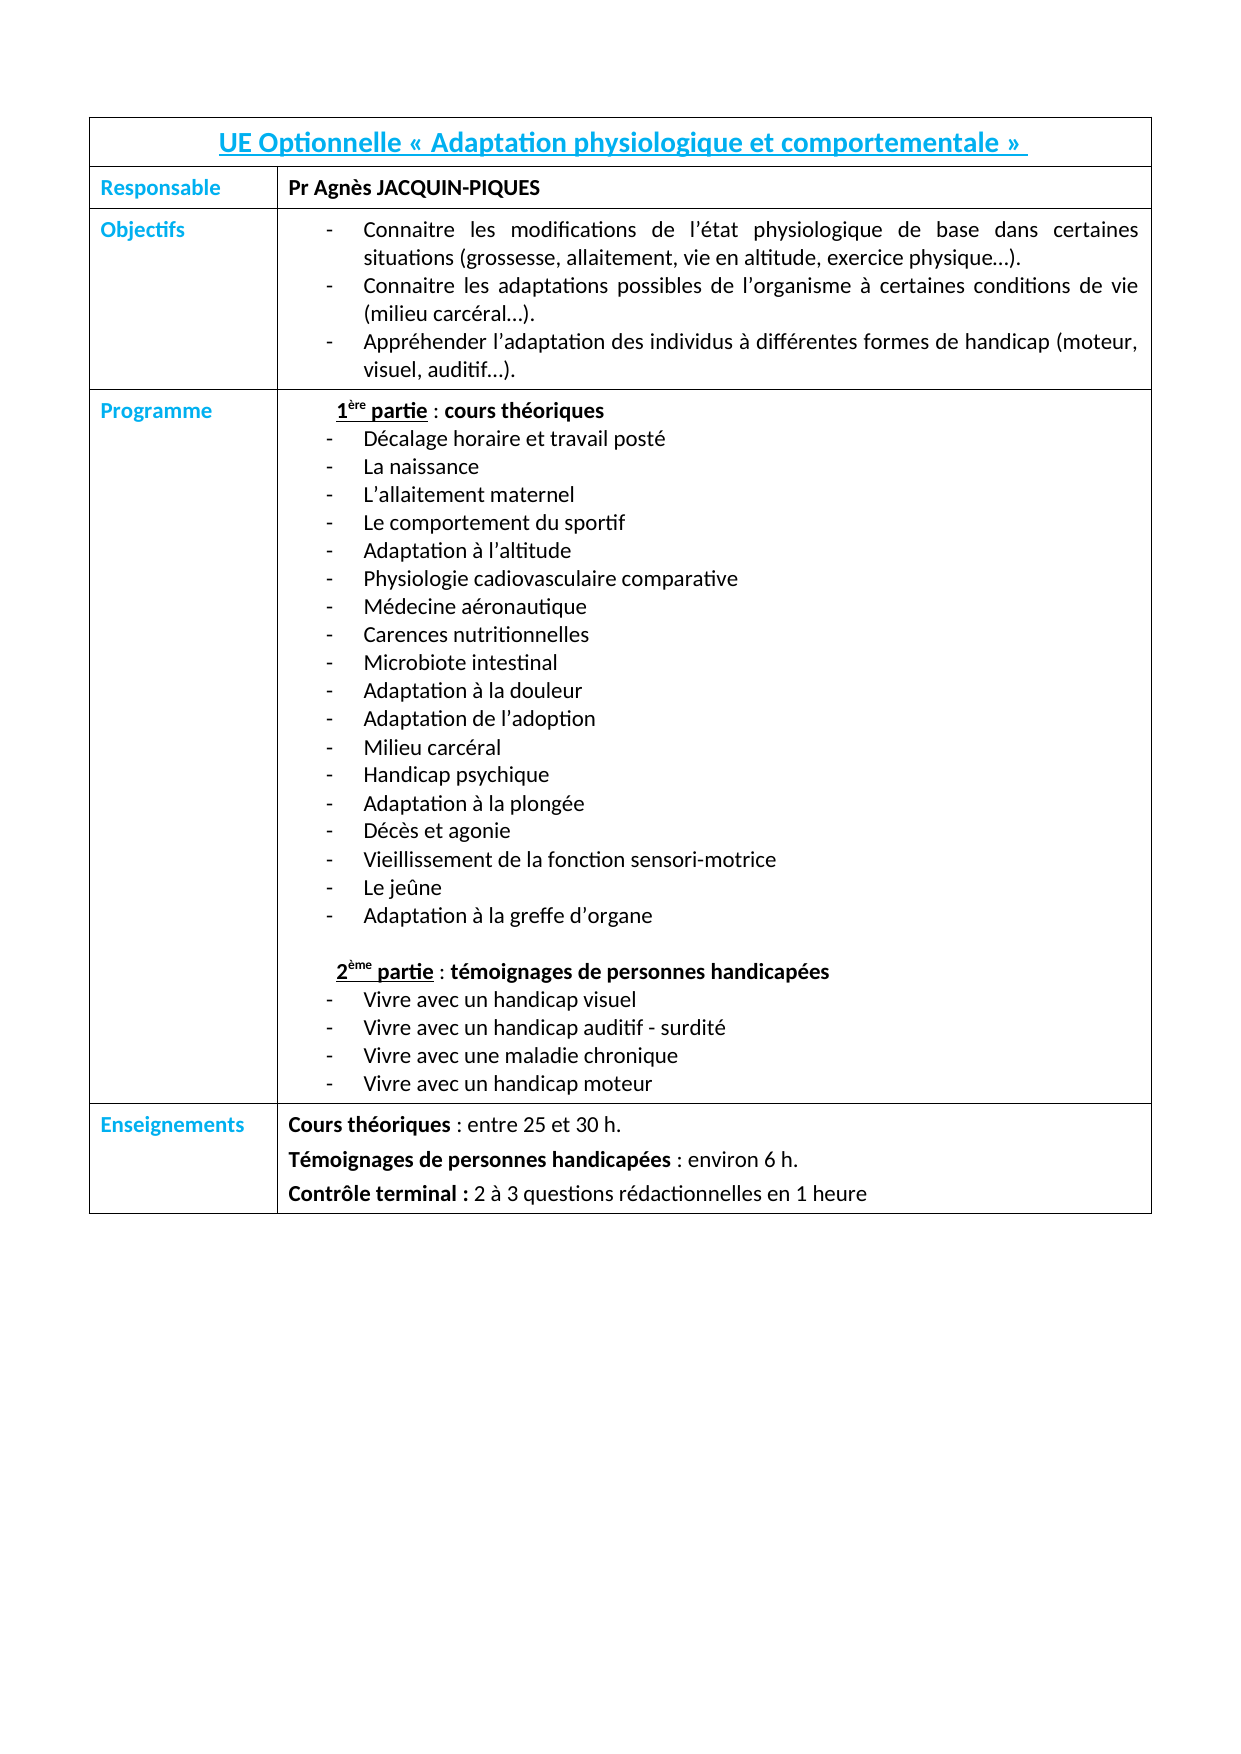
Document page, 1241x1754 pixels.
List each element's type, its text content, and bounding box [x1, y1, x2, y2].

table_cell Responsable [90, 167, 277, 207]
table_cell Cours théoriques : entre 25 et 30 h. Témoignages de personnes handicapées : environ 6 h. Contrôle terminal : 2 à 3 questions rédactionnelles en 1 heure [278, 1104, 1151, 1213]
table_cell Programme [90, 390, 277, 1103]
table_cell 1ère partie : cours théoriques Décalage horaire et travail posté La naissance L’allaitement maternel Le comportement du sportif Adaptation à l’altitude Physiologie cadiovasculaire comparative Médecine aéronautique Carences nutritionnelles Microbiote intestinal Adaptation à la douleur Adaptation de l’adoption Milieu carcéral Handicap psychique Adaptation à la plongée Décès et agonie Vieillissement de la fonction sensori-motrice Le jeûne Adaptation à la greffe d’organe 2ème partie : témoignages de personnes handicapées Vivre avec un handicap visuel Vivre avec un handicap auditif - surdité Vivre avec une maladie chronique Vivre avec un handicap moteur [278, 390, 1151, 1103]
table_cell Connaitre les modifications de l’état physiologique de base dans certaines situations (grossesse, allaitement, vie en altitude, exercice physique…). Connaitre les adaptations possibles de l’organisme à certaines conditions de vie (milieu carcéral…). Appréhender l’adaptation des individus à différentes formes de handicap (moteur, visuel, auditif…). [278, 209, 1151, 389]
table_cell Pr Agnès JACQUIN-PIQUES [278, 167, 1151, 207]
table_cell Objectifs [90, 209, 277, 389]
table_header UE Optionnelle « Adaptation physiologique et comportementale » [90, 118, 1151, 166]
table_cell Enseignements [90, 1104, 277, 1213]
